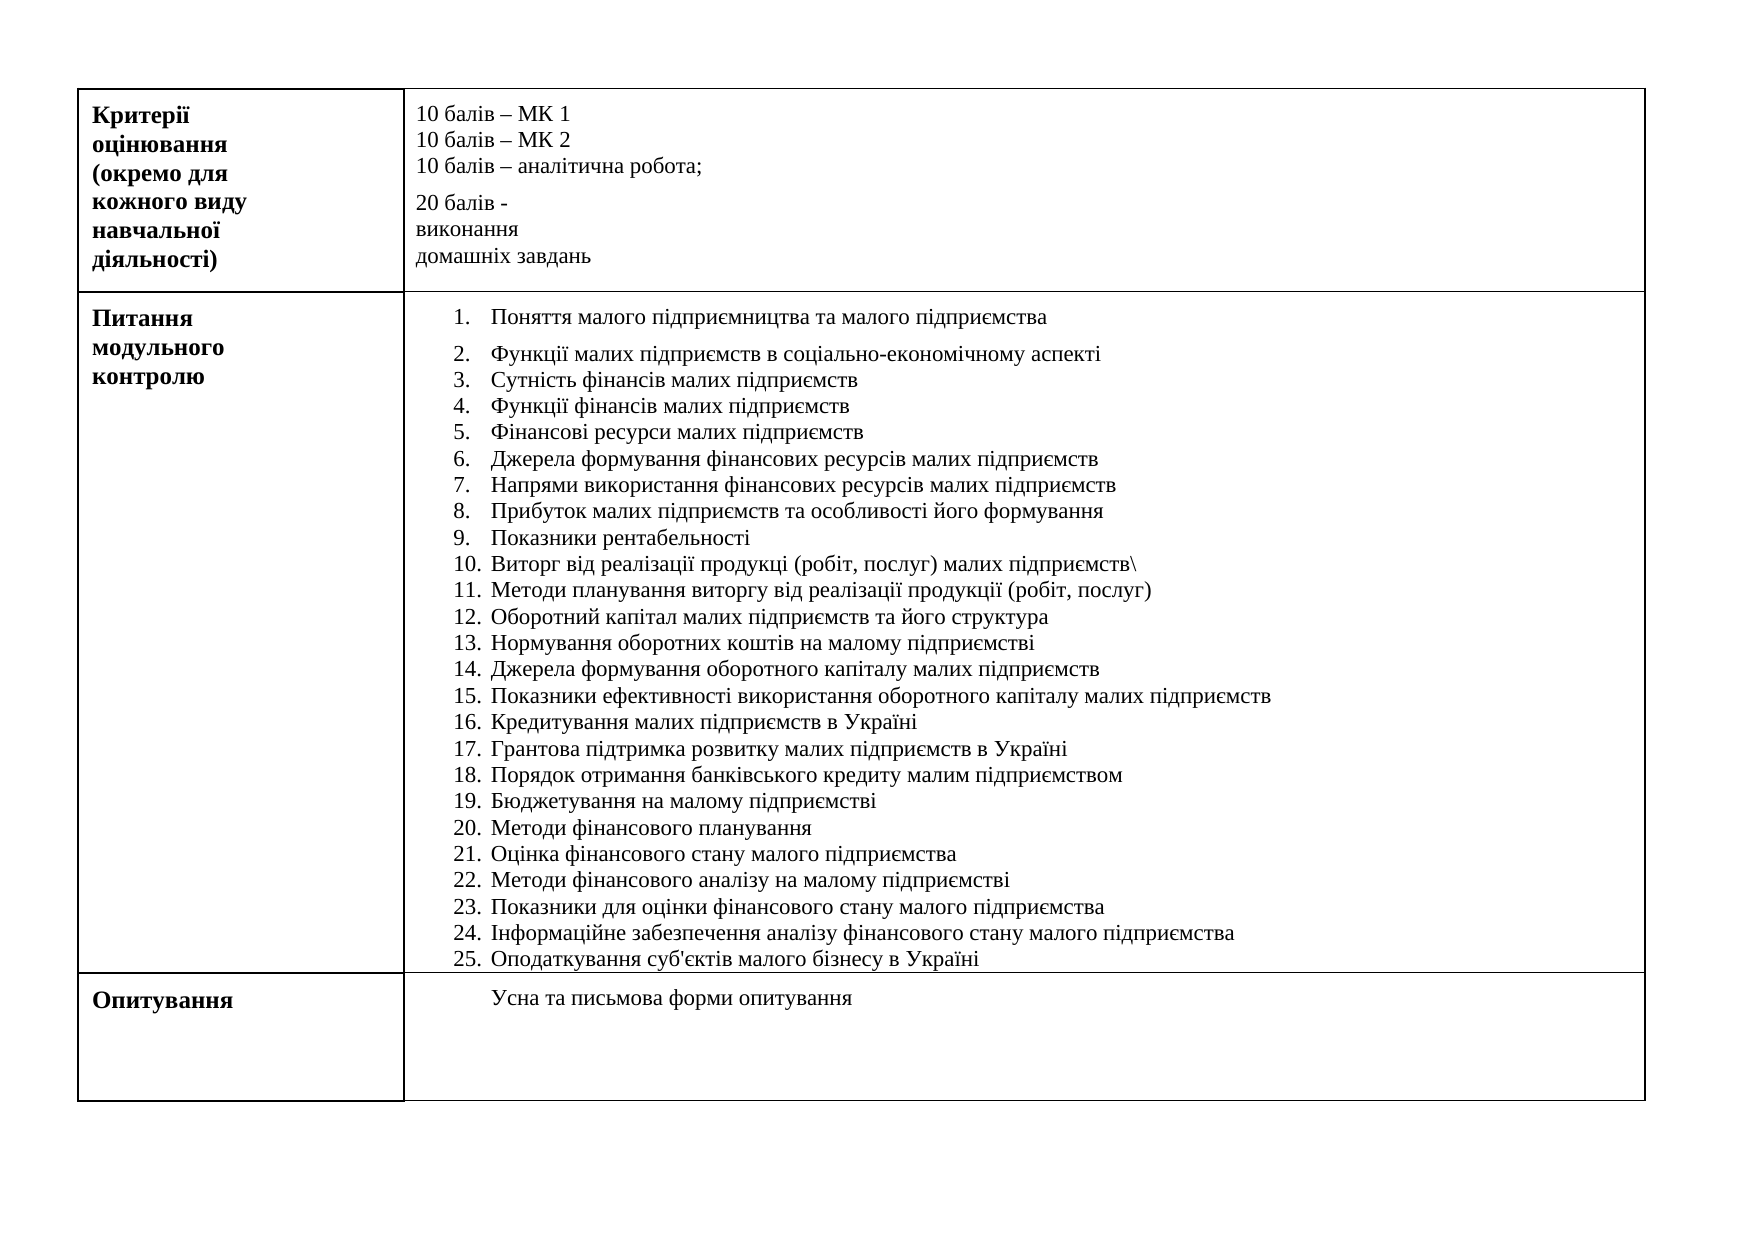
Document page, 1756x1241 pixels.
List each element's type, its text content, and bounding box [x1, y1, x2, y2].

table_cell Усна та письмова форми опитування [405, 973, 1644, 1100]
table_cell Опитування [79, 974, 403, 1100]
table_cell Критерії оцінювання (окремо для кожного виду навчальної діяльності) [79, 90, 403, 291]
table_cell Питання модульного контролю [79, 293, 403, 972]
table_cell 10 балів – МК 1 10 балів – МК 2 10 балів – аналітична робота; 20 балів - виконання домашніх завдань [405, 89, 1644, 291]
table_cell Поняття малого підприємництва та малого підприємства Функції малих підприємств в соціально-економічному аспекті Сутність фінансів малих підприємств Функції фінансів малих підприємств Фінансові ресурси малих підприємств Джерела формування фінансових ресурсів малих підприємств Напрями використання фінансових ресурсів малих підприємств Прибуток малих підприємств та особливості його формування Показники рентабельності Виторг від реалізації продукці (робіт, послуг) малих підприємств\ Методи планування виторгу від реалізації продукції (робіт, послуг) Оборотний капітал малих підприємств та його структура Нормування оборотних коштів на малому підприємстві Джерела формування оборотного капіталу малих підприємств Показники ефективності використання оборотного капіталу малих підприємств Кредитування малих підприємств в Україні Грантова підтримка розвитку малих підприємств в Україні Порядок отримання банківського кредиту малим підприємством Бюджетування на малому підприємстві Методи фінансового планування Оцінка фінансового стану малого підприємства Методи фінансового аналізу на малому підприємстві Показники для оцінки фінансового стану малого підприємства Інформаційне забезпечення аналізу фінансового стану малого підприємства Оподаткування суб'єктів малого бізнесу в Україні [405, 292, 1644, 972]
